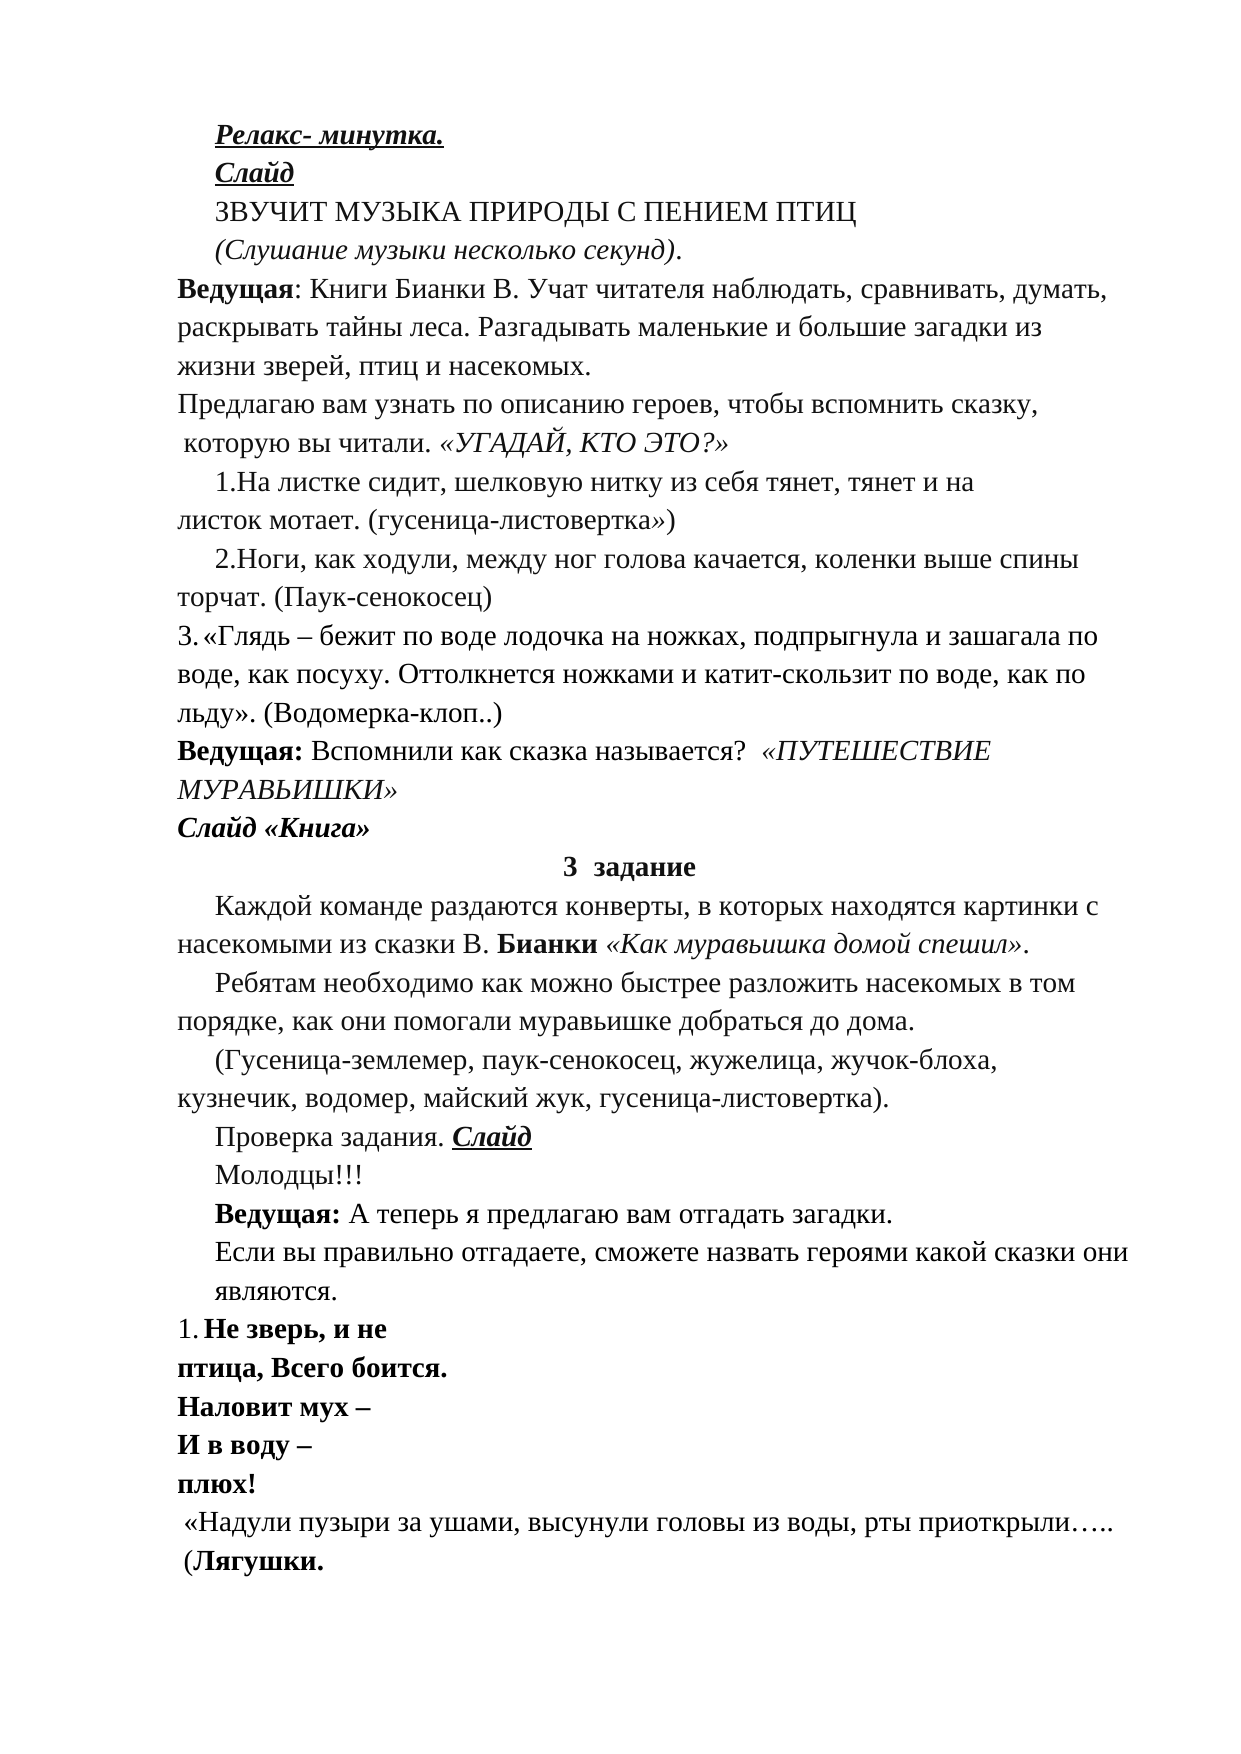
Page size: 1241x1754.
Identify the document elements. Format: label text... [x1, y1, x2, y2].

text Ребятам необходимо как можно быстрее разложить насекомых в том порядке, как они помогали муравьишке добраться до дома. [177, 965, 1152, 1037]
text Предлагаю вам узнать по описанию героев, чтобы вспомнить сказку, которую вы читали. «УГАДАЙ, КТО ЭТО?» [177, 387, 1144, 459]
text (Слушание музыки несколько секунд). [214, 232, 1152, 266]
text Проверка задания. Слайд [214, 1119, 1152, 1152]
list Не зверь, и не птица, Всего боится. [177, 1312, 450, 1384]
list задание [563, 849, 1152, 883]
text Молодцы!!! [214, 1157, 1152, 1191]
list «Глядь – бежит по воде лодочка на ножках, подпрыгнула и зашагала по воде, как посуху. Оттолкнется ножками и катит-скользит по воде, как по льду». (Водомерка-клоп..) [177, 618, 1148, 728]
text Слайд «Книга» [177, 811, 1152, 844]
text Ведущая: А теперь я предлагаю вам отгадать загадки. [214, 1196, 1152, 1229]
text (Гусеница-землемер, паук-сенокосец, жужелица, жучок-блоха, кузнечик, водомер, майский жук, гусеница-листовертка). [177, 1042, 1106, 1114]
text Если вы правильно отгадаете, сможете назвать героями какой сказки они являются. [214, 1234, 1152, 1307]
text Каждой команде раздаются конверты, в которых находятся картинки с насекомыми из сказки В. Бианки «Как муравьишка домой спешил». [177, 888, 1150, 960]
text 1.На листке сидит, шелковую нитку из себя тянет, тянет и на листок мотает. (гусеница-листовертка») [177, 464, 1037, 536]
text 2.Ноги, как ходули, между ног голова качается, коленки выше спины торчат. (Паук-сенокосец) [177, 541, 1142, 613]
text Ведущая: Книги Бианки В. Учат читателя наблюдать, сравнивать, думать, раскрывать тайны леса. Разгадывать маленькие и большие загадки из жизни зверей, птиц и насекомых. [177, 271, 1110, 382]
text Ведущая: Вспомнили как сказка называется? «ПУТЕШЕСТВИЕ МУРАВЬИШКИ» [177, 733, 1152, 806]
text Релакс- минутка. [214, 117, 1152, 150]
text ЗВУЧИТ МУЗЫКА ПРИРОДЫ С ПЕНИЕМ ПТИЦ [214, 194, 1152, 227]
text Слайд [214, 155, 1152, 189]
text Наловит мух – И в воду – плюх! [177, 1389, 375, 1499]
text «Надули пузыри за ушами, высунули головы из воды, рты приоткрыли….. (Лягушки. [183, 1504, 1152, 1576]
